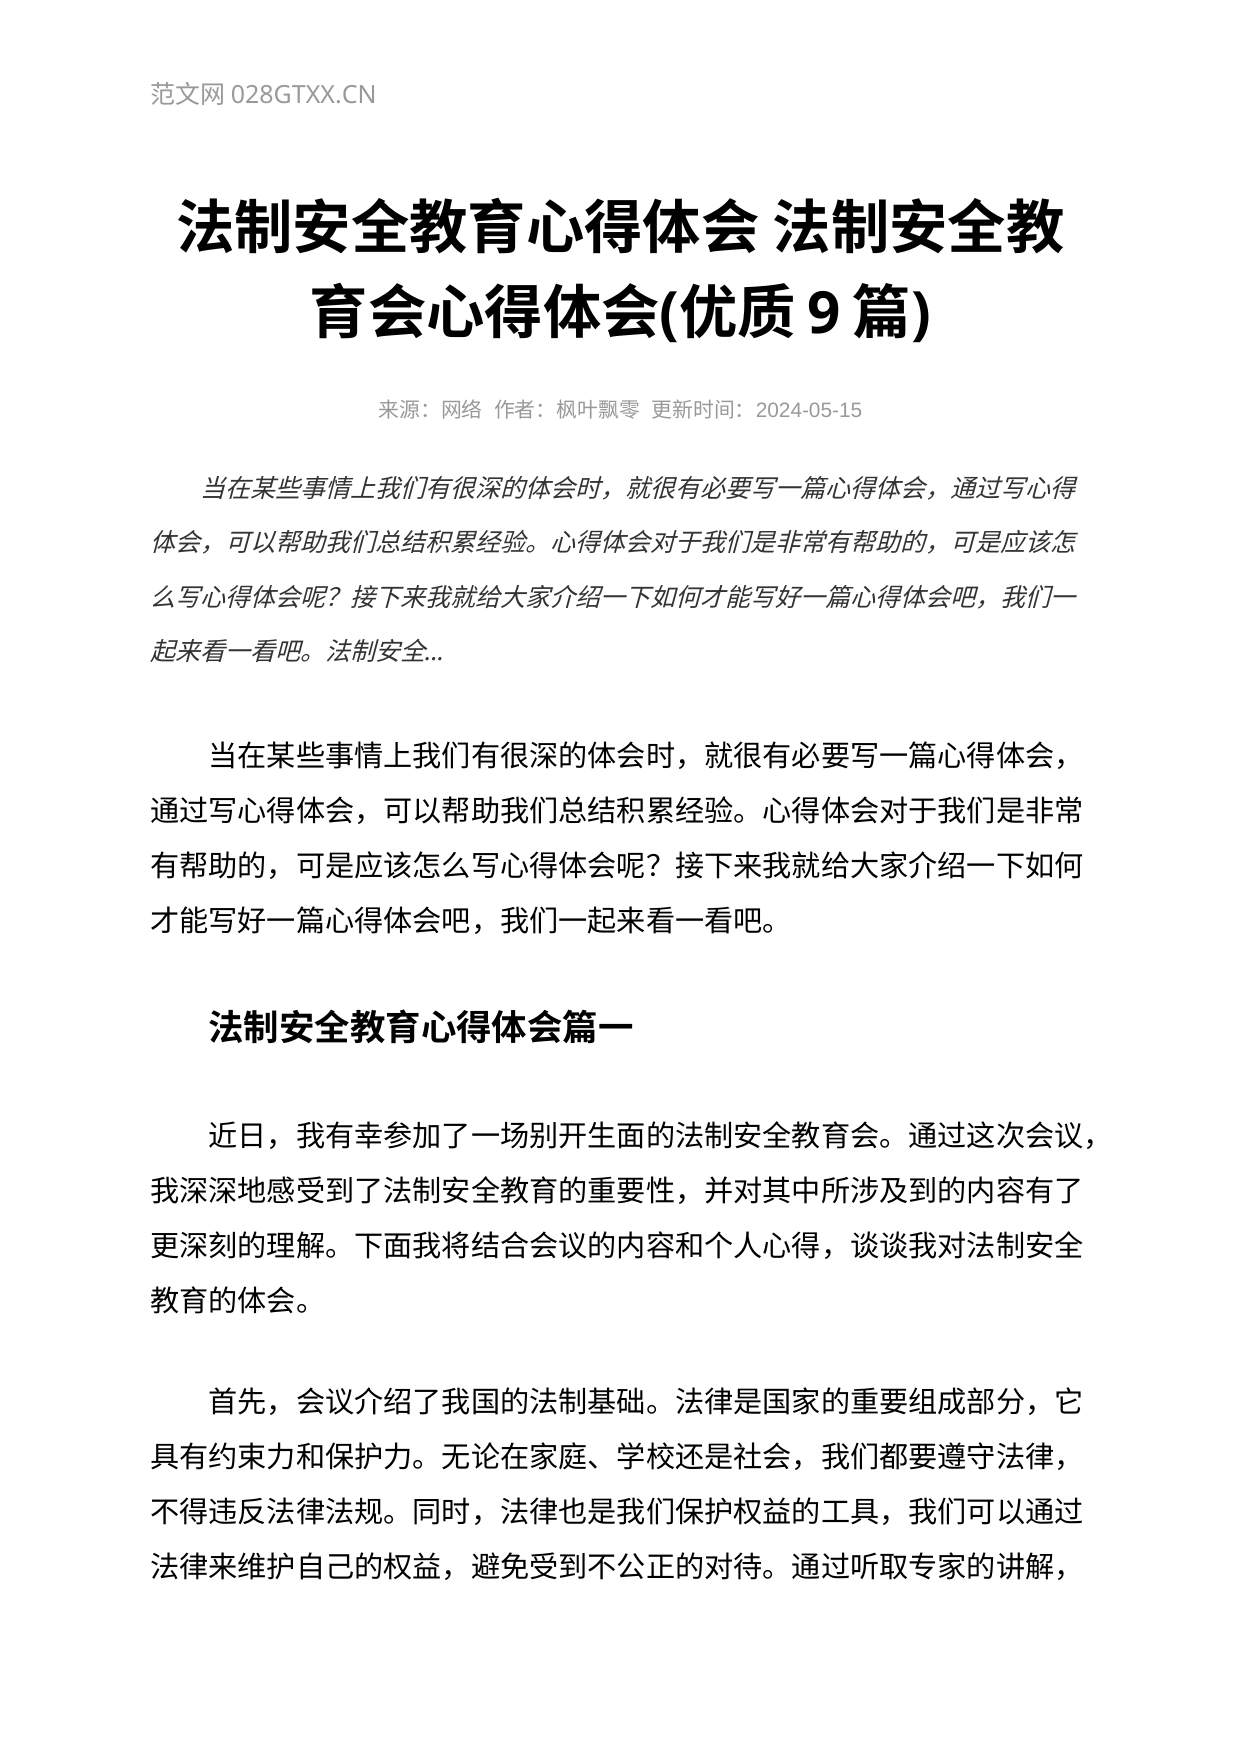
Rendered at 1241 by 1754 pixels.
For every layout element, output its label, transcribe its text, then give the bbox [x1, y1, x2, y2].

text 当在某些事情上我们有很深的体会时，就很有必要写一篇心得体会，通过写心得体会，可以帮助我们总结积累经验。心得体会对于我们是非常有帮助的，可是应该怎么写心得体会呢？接下来我就给大家介绍一下如何才能写好一篇心得体会吧，我们一起来看一看吧。 [150, 733, 1090, 939]
subtitle 法制安全教育心得体会 法制安全教育会心得体会(优质9篇) [150, 181, 1090, 351]
text 近日，我有幸参加了一场别开生面的法制安全教育会。通过这次会议，我深深地感受到了法制安全教育的重要性，并对其中所涉及到的内容有了更深刻的理解。下面我将结合会议的内容和个人心得，谈谈我对法制安全教育的体会。 [150, 1112, 1090, 1319]
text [150, 1379, 1090, 1586]
text 来源：网络 作者：枫叶飘零 更新时间：2024-05-15 [150, 397, 1090, 421]
text 法制安全教育心得体会篇一 [150, 999, 1090, 1050]
text 当在某些事情上我们有很深的体会时，就很有必要写一篇心得体会，通过写心得体会，可以帮助我们总结积累经验。心得体会对于我们是非常有帮助的，可是应该怎么写心得体会呢？接下来我就给大家介绍一下如何才能写好一篇心得体会吧，我们一起来看一看吧。法制安全... [150, 468, 1090, 668]
